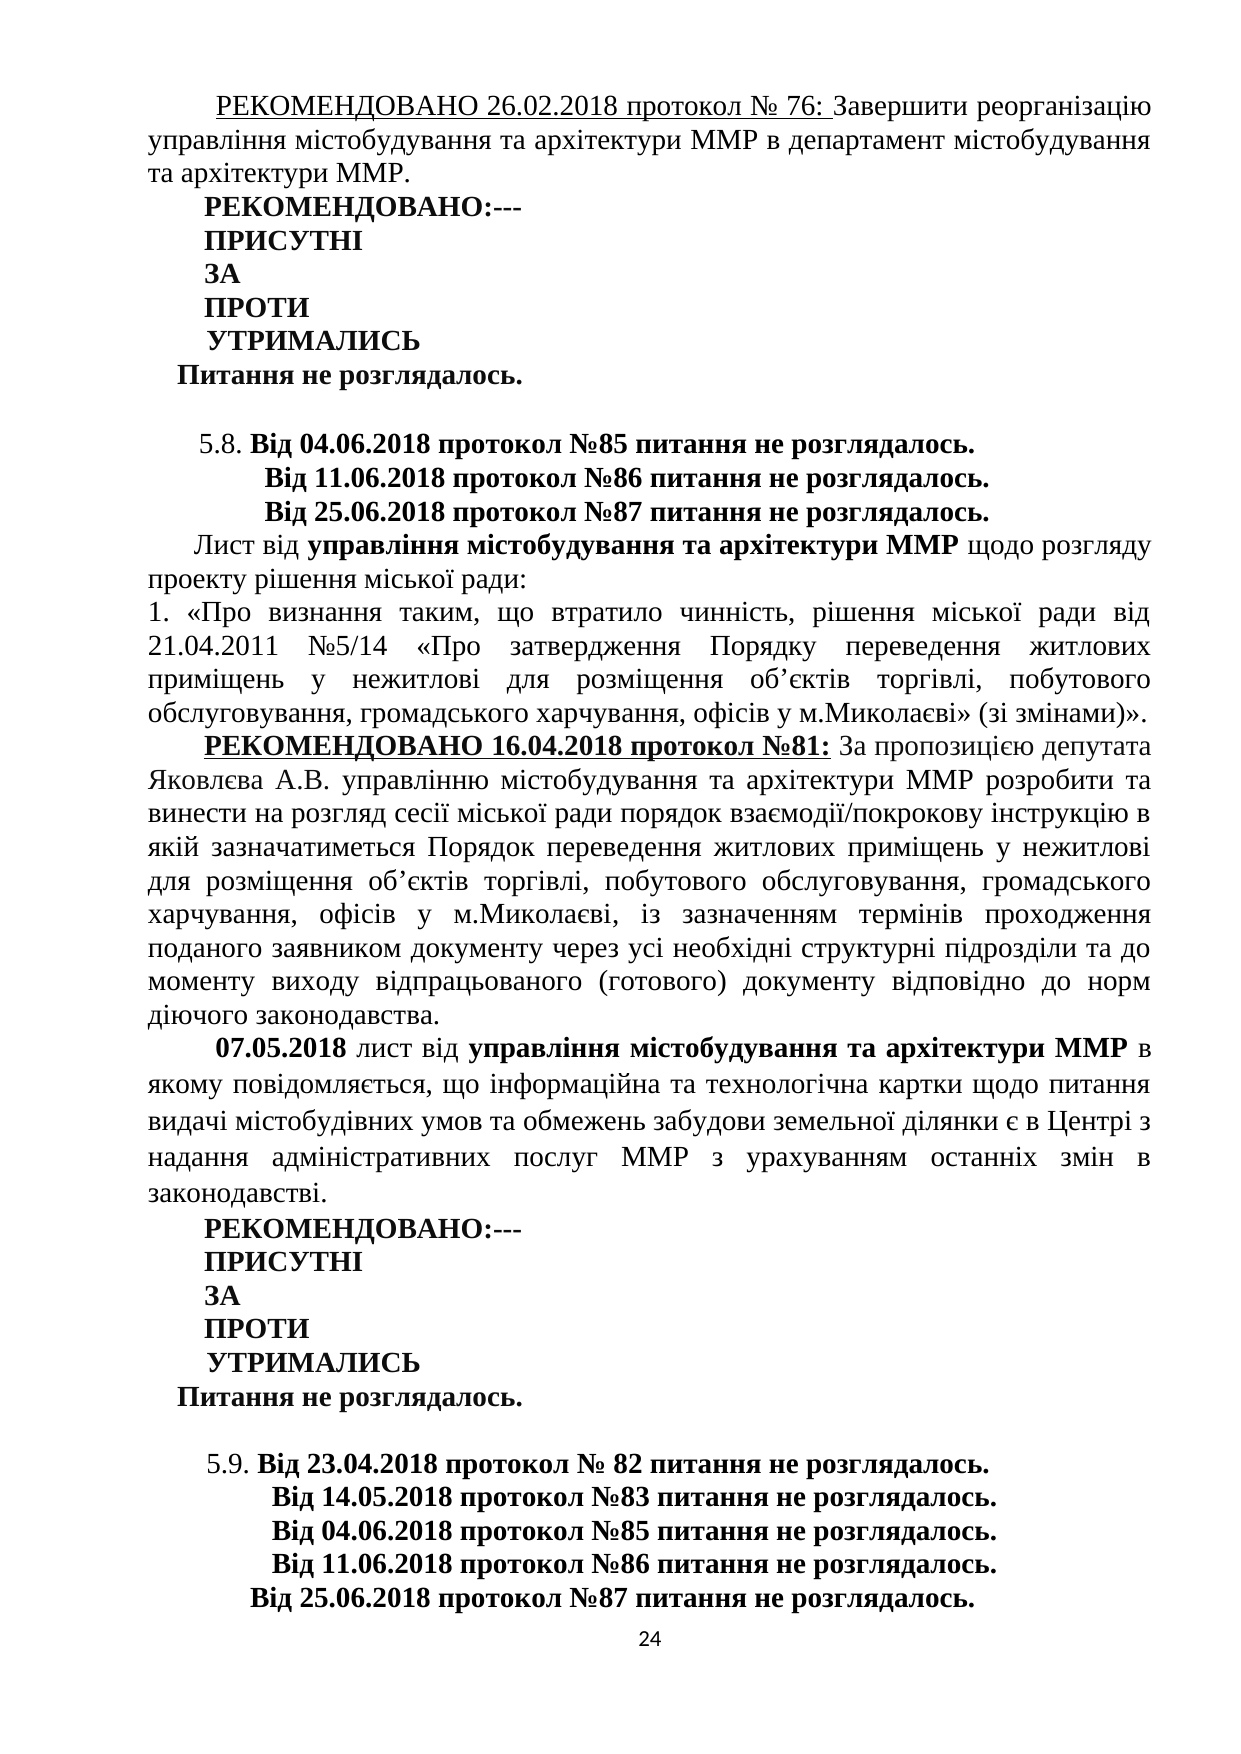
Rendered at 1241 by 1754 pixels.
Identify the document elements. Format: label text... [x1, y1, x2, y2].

text ЗА [148, 1278, 1152, 1312]
text Від 11.06.2018 протокол №86 питання не розглядалось. [148, 1546, 1152, 1580]
text УТРИМАЛИСЬ [148, 1345, 1152, 1379]
text 5.9. Від 23.04.2018 протокол № 82 питання не розглядалось. [148, 1446, 1152, 1479]
text Від 25.06.2018 протокол №87 питання не розглядалось. [148, 1580, 1152, 1613]
text Від 14.05.2018 протокол №83 питання не розглядалось. [148, 1479, 1152, 1513]
text Від 11.06.2018 протокол №86 питання не розглядалось. [148, 460, 1152, 494]
text РЕКОМЕНДОВАНО:--- [148, 189, 1152, 223]
text ПРОТИ [148, 290, 1152, 323]
text Питання не розглядалось. [148, 1379, 1152, 1412]
text 5.8. Від 04.06.2018 протокол №85 питання не розглядалось. [148, 427, 1152, 460]
text УТРИМАЛИСЬ [148, 323, 1152, 357]
text Питання не розглядалось. [148, 357, 1152, 390]
text 07.05.2018 лист від управління містобудування та архітектури ММР в якому повідомляється, що інформаційна та технологічна картки щодо питання видачі містобудівних умов та обмежень забудови земельної ділянки є в Центрі з надання адміністративних послуг ММР з урахуванням останніх змін в законодавстві. [148, 1030, 1152, 1208]
text РЕКОМЕНДОВАНО:--- [148, 1211, 1152, 1244]
text ПРИСУТНІ [148, 223, 1152, 256]
text Лист від управління містобудування та архітектури ММР щодо розгляду проекту рішення міської ради: [148, 527, 1152, 594]
text РЕКОМЕНДОВАНО 26.02.2018 протокол № 76: Завершити реорганізацію управління містобудування та архітектури ММР в департамент містобудування та архітектури ММР. [148, 88, 1152, 189]
text ПРИСУТНІ [148, 1244, 1152, 1278]
text ЗА [148, 256, 1152, 290]
text РЕКОМЕНДОВАНО 16.04.2018 протокол №81: За пропозицією депутата Яковлєва А.В. управлінню містобудування та архітектури ММР розробити та винести на розгляд сесії міської ради порядок взаємодії/покрокову інструкцію в якій зазначатиметься Порядок переведення житлових приміщень у нежитлові для розміщення об’єктів торгівлі, побутового обслуговування, громадського харчування, офісів у м.Миколаєві, із зазначенням термінів проходження поданого заявником документу через усі необхідні структурні підрозділи та до моменту виходу відпрацьованого (готового) документу відповідно до норм діючого законодавства. [148, 728, 1152, 1030]
text Від 25.06.2018 протокол №87 питання не розглядалось. [148, 494, 1152, 527]
text Від 04.06.2018 протокол №85 питання не розглядалось. [148, 1513, 1152, 1546]
text 1. «Про визнання таким, що втратило чинність, рішення міської ради від 21.04.2011 №5/14 «Про затвердження Порядку переведення житлових приміщень у нежитлові для розміщення об’єктів торгівлі, побутового обслуговування, громадського харчування, офісів у м.Миколаєві» (зі змінами)». [148, 594, 1152, 728]
text ПРОТИ [148, 1312, 1152, 1345]
